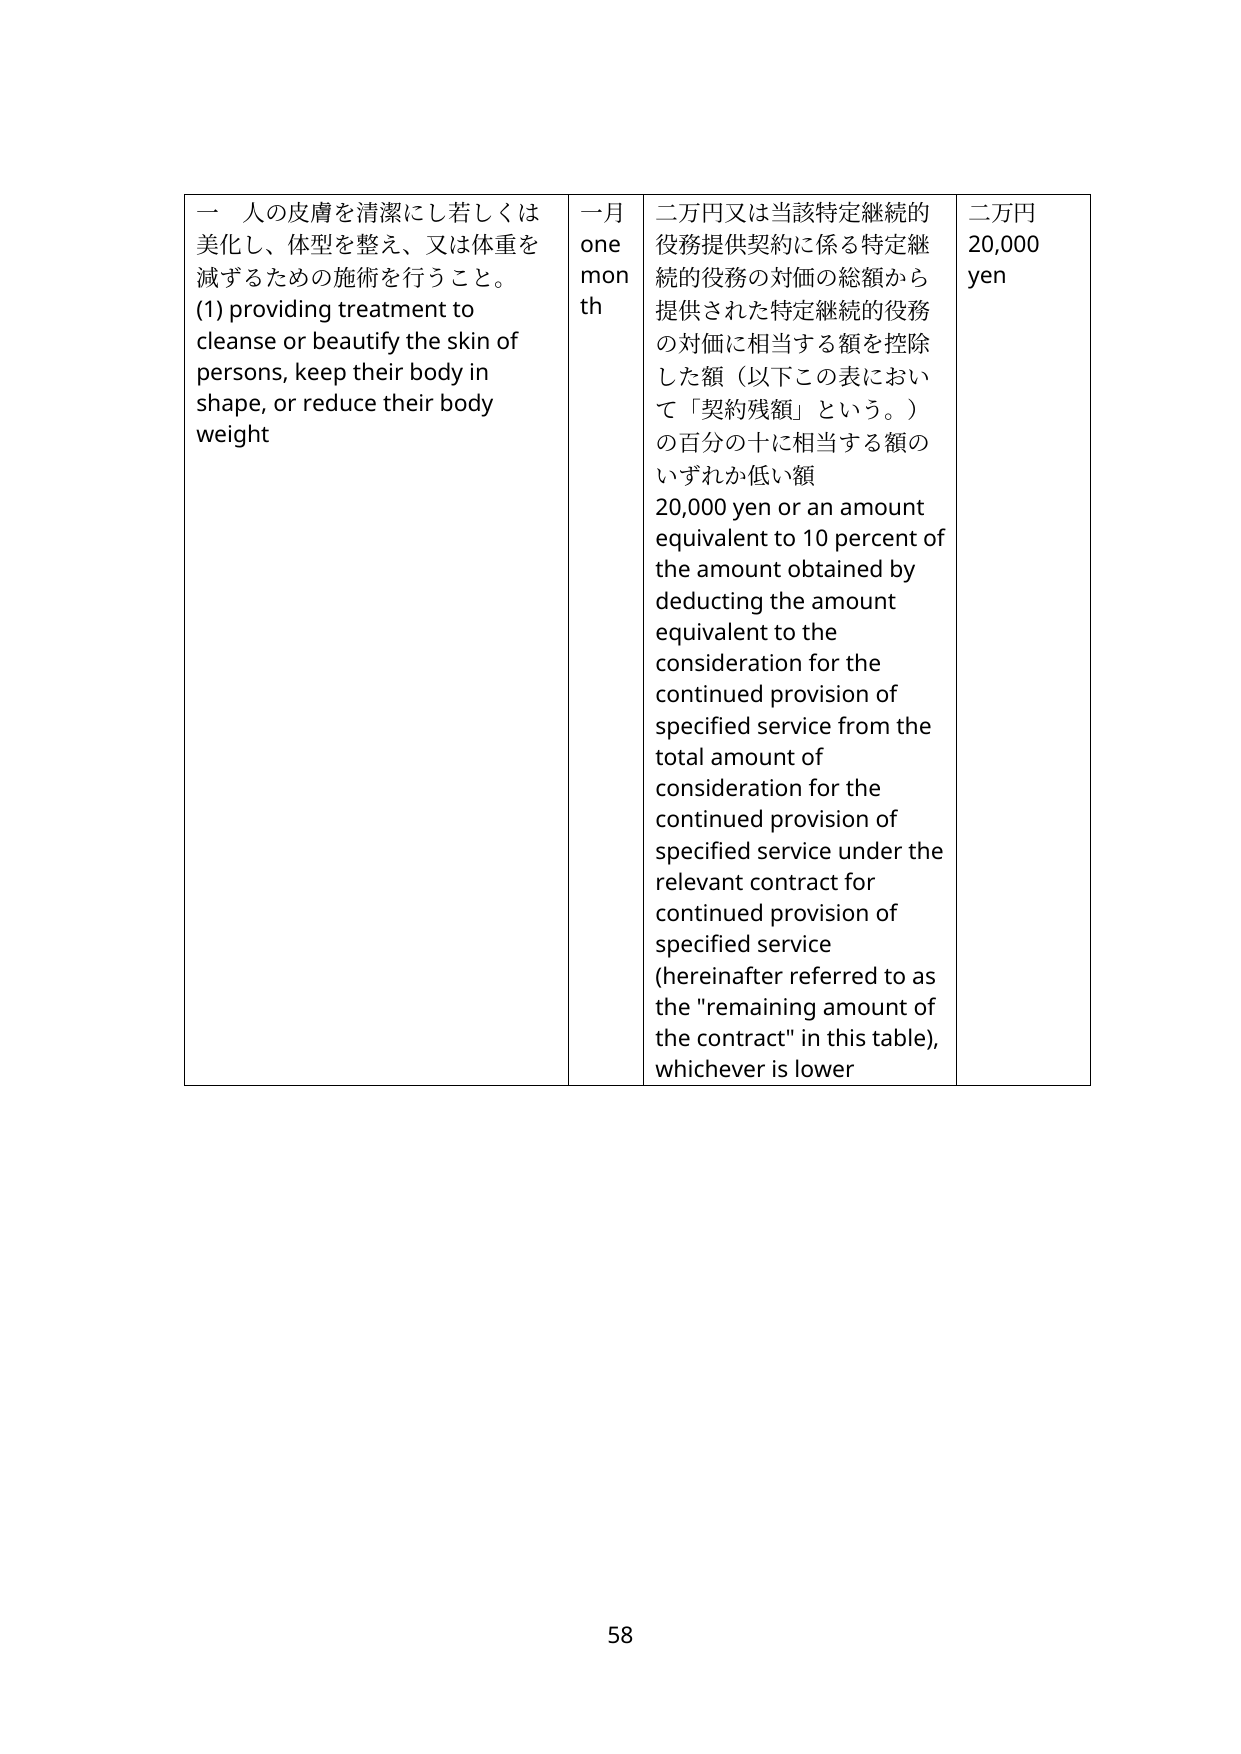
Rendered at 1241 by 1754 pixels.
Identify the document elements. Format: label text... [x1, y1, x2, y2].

table_cell 一 人の皮膚を清潔にし若しくは美化し、体型を整え、又は体重を減ずるための施術を行うこと。 (1) providing treatment to cleanse or beautify the skin of persons, keep their body in shape, or reduce their body weight [185, 195, 568, 1085]
table_cell 二万円又は当該特定継続的役務提供契約に係る特定継続的役務の対価の総額から提供された特定継続的役務の対価に相当する額を控除した額（以下この表において「契約残額」という。）の百分の十に相当する額のいずれか低い額 20,000 yen or an amount equivalent to 10 percent of the amount obtained by deducting the amount equivalent to the consideration for the continued provision of specified service from the total amount of consideration for the continued provision of specified service under the relevant contract for continued provision of specified service (hereinafter referred to as the "remaining amount of the contract" in this table), whichever is lower [644, 195, 956, 1085]
table_cell 二万円 20,000 yen [957, 195, 1090, 1085]
table_cell 一月 one month [569, 195, 643, 1085]
